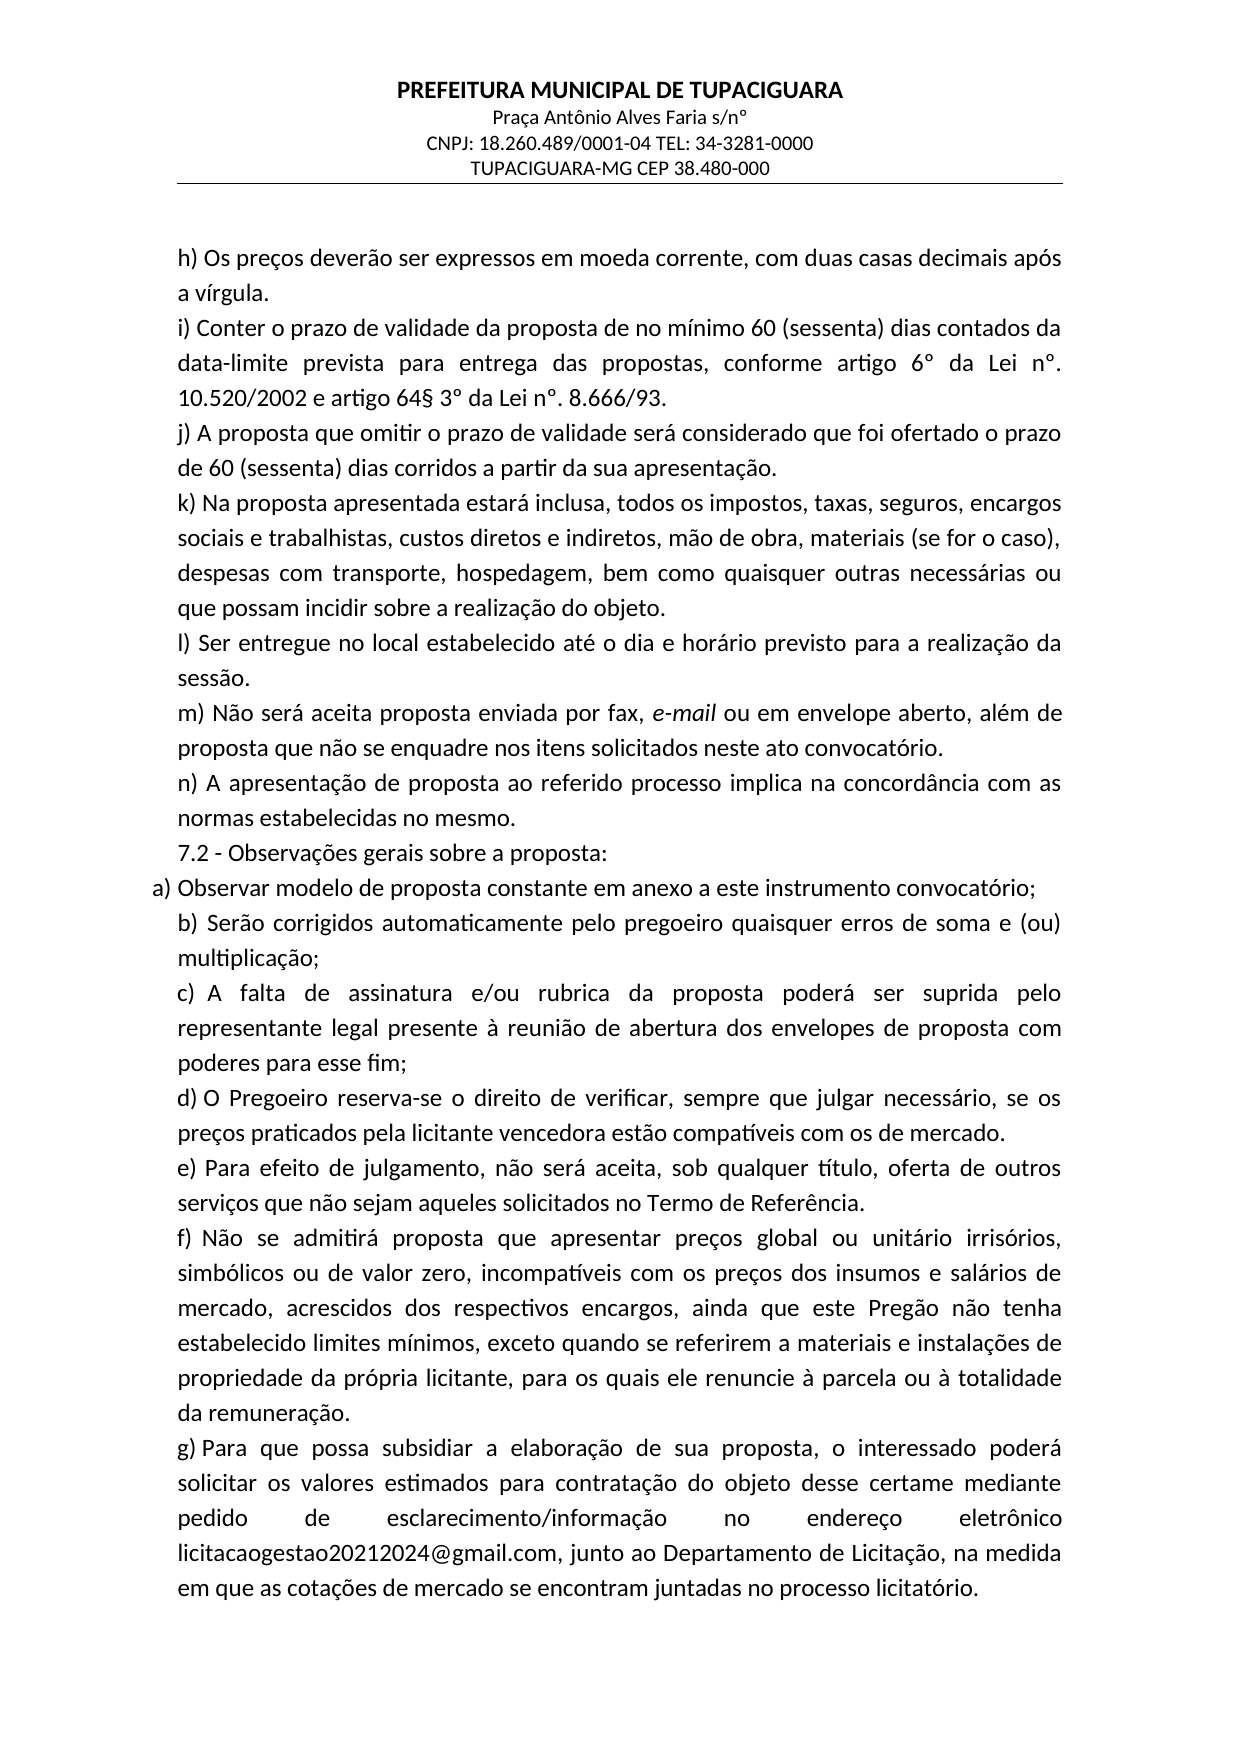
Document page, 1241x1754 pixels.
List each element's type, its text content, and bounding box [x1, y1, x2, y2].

list O Pregoeiro reserva-se o direito de verificar, sempre que julgar necessário, se os preços praticados pela licitante vencedora estão compatíveis com os de mercado. [177, 1082, 1063, 1148]
text h) Os preços deverão ser expressos em moeda corrente, com duas casas decimais após a vírgula. [177, 242, 1063, 308]
list Não se admitirá proposta que apresentar preços global ou unitário irrisórios, simbólicos ou de valor zero, incompatíveis com os preços dos insumos e salários de mercado, acrescidos dos respectivos encargos, ainda que este Pregão não tenha estabelecido limites mínimos, exceto quando se referirem a materiais e instalações de propriedade da própria licitante, para os quais ele renuncie à parcela ou à totalidade da remuneração. [177, 1222, 1063, 1428]
text j) A proposta que omitir o prazo de validade será considerado que foi ofertado o prazo de 60 (sessenta) dias corridos a partir da sua apresentação. [177, 417, 1063, 483]
text i) Conter o prazo de validade da proposta de no mínimo 60 (sessenta) dias contados da data-limite prevista para entrega das propostas, conforme artigo 6º da Lei nº. 10.520/2002 e artigo 64§ 3º da Lei nº. 8.666/93. [177, 312, 1063, 413]
list Para efeito de julgamento, não será aceita, sob qualquer título, oferta de outros serviços que não sejam aqueles solicitados no Termo de Referência. [177, 1152, 1063, 1218]
list Para que possa subsidiar a elaboração de sua proposta, o interessado poderá solicitar os valores estimados para contratação do objeto desse certame mediante pedido de esclarecimento/informação no endereço eletrônico licitacaogestao20212024@gmail.com, junto ao Departamento de Licitação, na medida em que as cotações de mercado se encontram juntadas no processo licitatório. [177, 1432, 1063, 1603]
text l) Ser entregue no local estabelecido até o dia e horário previsto para a realização da sessão. [177, 627, 1063, 693]
text k) Na proposta apresentada estará inclusa, todos os impostos, taxas, seguros, encargos sociais e trabalhistas, custos diretos e indiretos, mão de obra, materiais (se for o caso), despesas com transporte, hospedagem, bem como quaisquer outras necessárias ou que possam incidir sobre a realização do objeto. [177, 487, 1063, 623]
text n) A apresentação de proposta ao referido processo implica na concordância com as normas estabelecidas no mesmo. [177, 767, 1063, 833]
text 7.2 - Observações gerais sobre a proposta: [177, 837, 1063, 868]
text m) Não será aceita proposta enviada por fax, e-mail ou em envelope aberto, além de proposta que não se enquadre nos itens solicitados neste ato convocatório. [177, 697, 1063, 763]
list Serão corrigidos automaticamente pelo pregoeiro quaisquer erros de soma e (ou) multiplicação; [177, 907, 1063, 973]
list Observar modelo de proposta constante em anexo a este instrumento convocatório; [152, 872, 1063, 903]
list A falta de assinatura e/ou rubrica da proposta poderá ser suprida pelo representante legal presente à reunião de abertura dos envelopes de proposta com poderes para esse fim; [177, 977, 1063, 1078]
